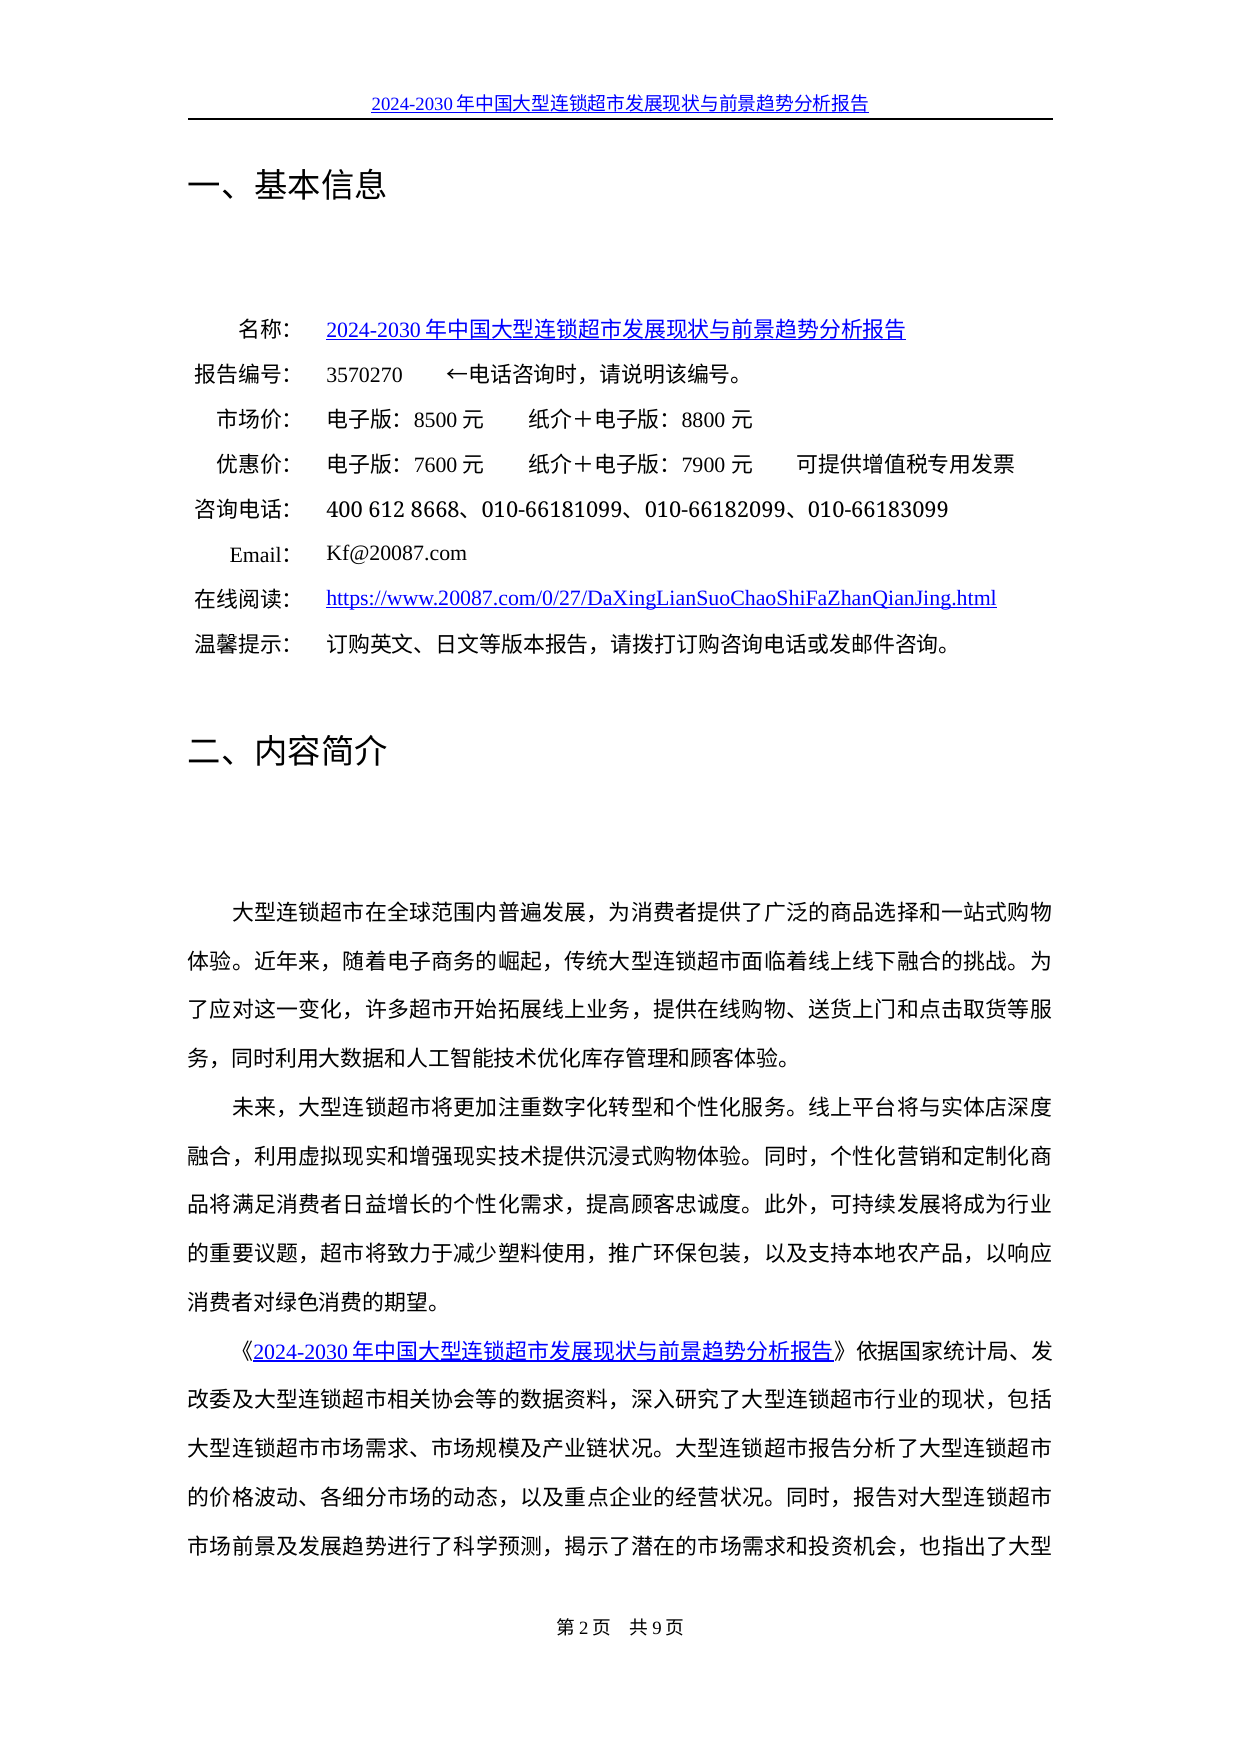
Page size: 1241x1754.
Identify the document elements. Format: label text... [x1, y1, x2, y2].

table_cell 400 612 8668、010-66181099、010-66182099、010-66183099 [315, 492, 1073, 537]
table_cell 优惠价： [167, 447, 315, 492]
table_cell 温馨提示： [167, 627, 315, 672]
table_cell Kf@20087.com [315, 537, 1073, 582]
table_cell 电子版：8500 元 纸介＋电子版：8800 元 [315, 402, 1073, 447]
table_header 2024-2030年中国大型连锁超市发展现状与前景趋势分析报告 [315, 312, 1073, 357]
table_cell 订购英文、日文等版本报告，请拨打订购咨询电话或发邮件咨询。 [315, 627, 1073, 672]
table_cell 在线阅读： [167, 582, 315, 627]
table_cell Email： [167, 537, 315, 582]
table_cell 3570270 ←电话咨询时，请说明该编号。 [315, 357, 1073, 402]
table_cell 报告编号： [167, 357, 315, 402]
table_header 名称： [167, 312, 315, 357]
title 一、基本信息 [187, 150, 1053, 215]
table_cell 市场价： [167, 402, 315, 447]
table_cell 电子版：7600 元 纸介＋电子版：7900 元 可提供增值税专用发票 [315, 447, 1073, 492]
table_cell [315, 582, 1073, 627]
title 二、内容简介 [187, 717, 1053, 782]
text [187, 894, 1053, 1561]
table_cell 咨询电话： [167, 492, 315, 537]
